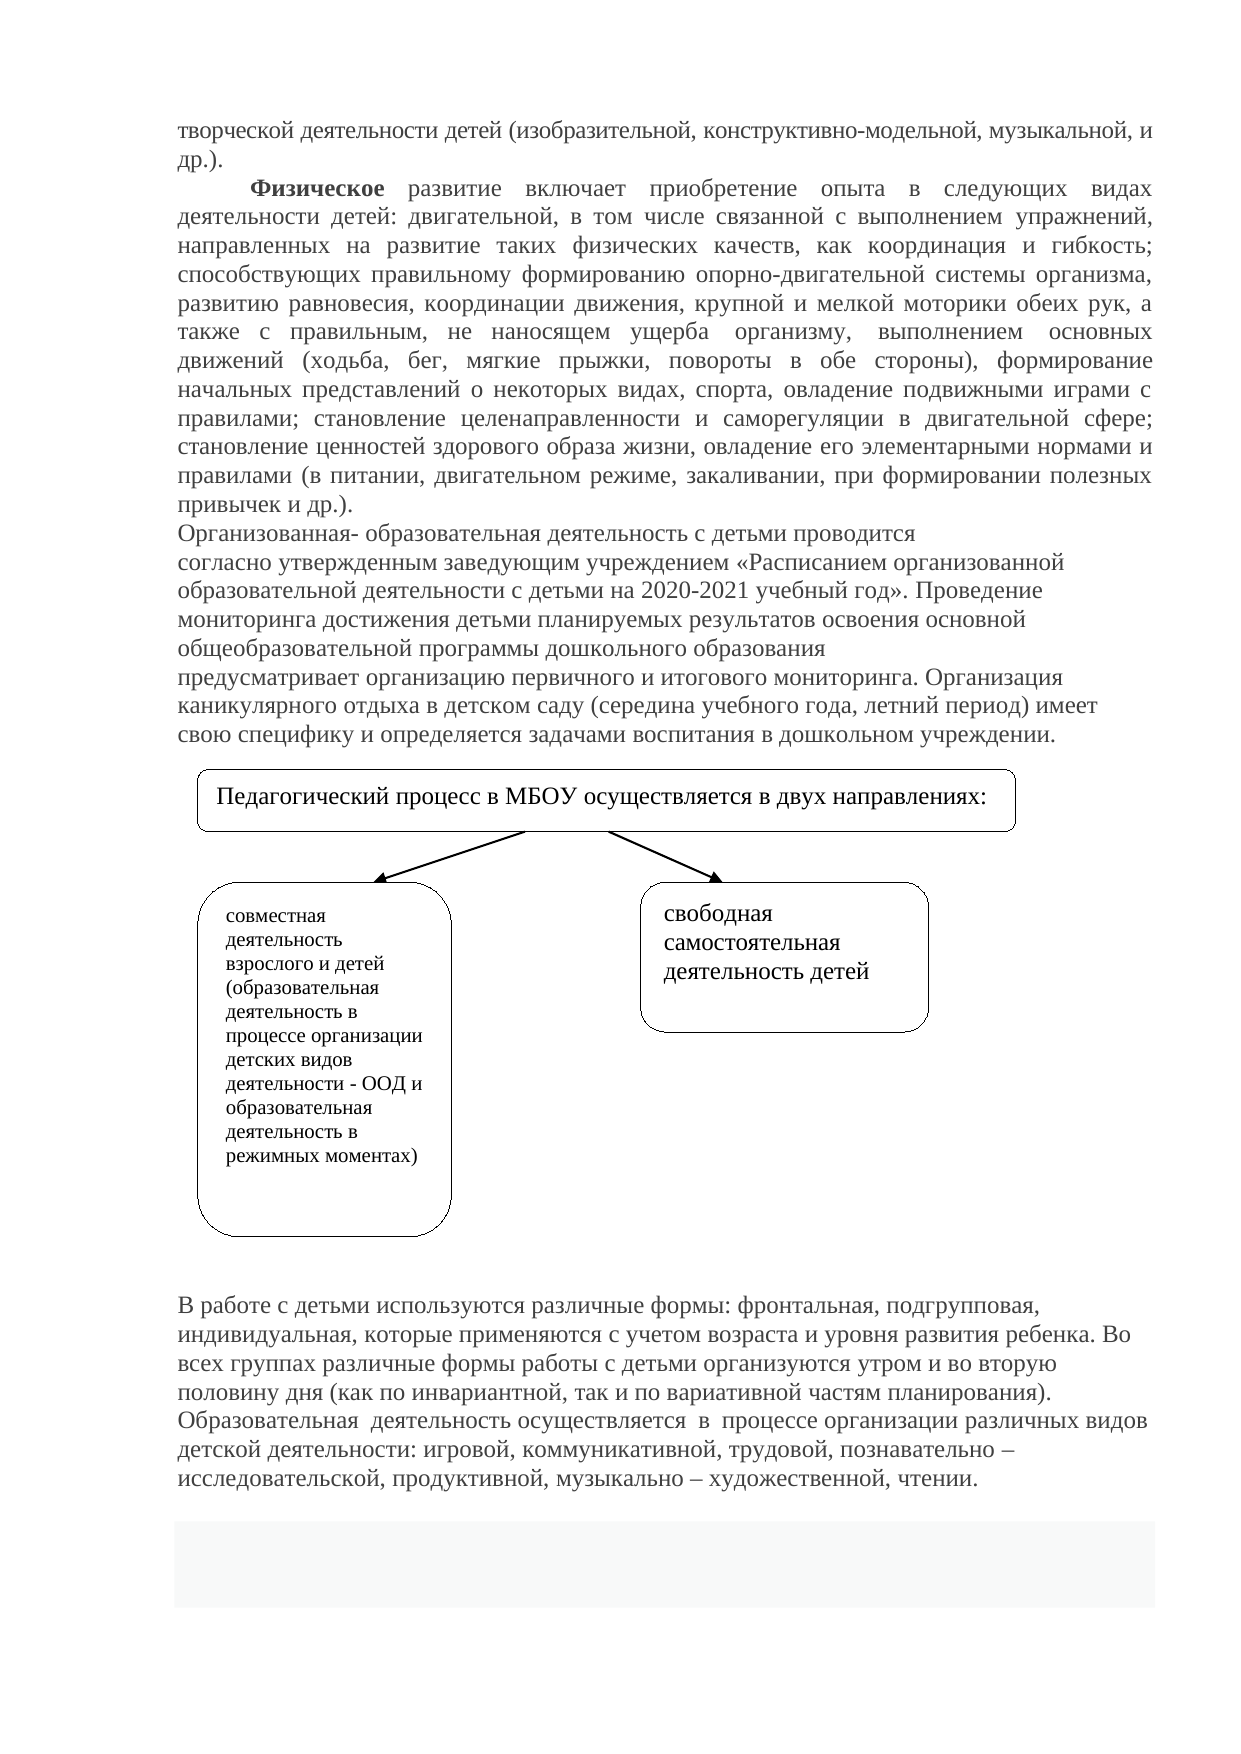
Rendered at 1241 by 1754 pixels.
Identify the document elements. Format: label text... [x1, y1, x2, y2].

text согласно утвержденным заведующим учреждением «Расписанием организованной образовательной деятельности с детьми на 2020-2021 учебный год». Проведение мониторинга достижения детьми планируемых результатов освоения основной общеобразовательной программы дошкольного образования [177, 547, 1176, 662]
text Физическое развитие включает приобретение опыта в следующих видах деятельности детей: двигательной, в том числе связанной с выполнением упражнений, направленных на развитие таких физических качеств, как координация и гибкость; способствующих правильному формированию опорно-двигательной системы организма, развитию равновесия, координации движения, крупной и мелкой моторики обеих рук, а также с правильным, не наносящем ущерба организму, выполнением основных движений (ходьба, бег, мягкие прыжки, повороты в обе стороны), формирование начальных представлений о некоторых видах, спорта, овладение подвижными играми с правилами; становление целенаправленности и саморегуляции в двигательной сфере; становление ценностей здорового образа жизни, овладение его элементарными нормами и правилами (в питании, двигательном режиме, закаливании, при формировании полезных привычек и др.). [177, 173, 1153, 518]
text Организованная- образовательная деятельность с детьми проводится [177, 518, 1176, 547]
text предусматривает организацию первичного и итогового мониторинга. Организация каникулярного отдыха в детском саду (середина учебного года, летний период) имеет свою специфику и определяется задачами воспитания в дошкольном учреждении. [177, 662, 1126, 748]
text В работе с детьми используются различные формы: фронтальная, подгрупповая, индивидуальная, которые применяются с учетом возраста и уровня развития ребенка. Во всех группах различные формы работы с детьми организуются утром и во вторую половину дня (как по инвариантной, так и по вариативной частям планирования). [177, 1291, 1153, 1406]
text исследовательской, продуктивной, музыкально – художественной, чтении. [177, 1463, 1176, 1492]
text Образовательная деятельность осуществляется в процессе организации различных видов детской деятельности: игровой, коммуникативной, трудовой, познавательно – [177, 1406, 1176, 1463]
text творческой деятельности детей (изобразительной, конструктивно-модельной, музыкальной, и др.). [177, 115, 1176, 173]
